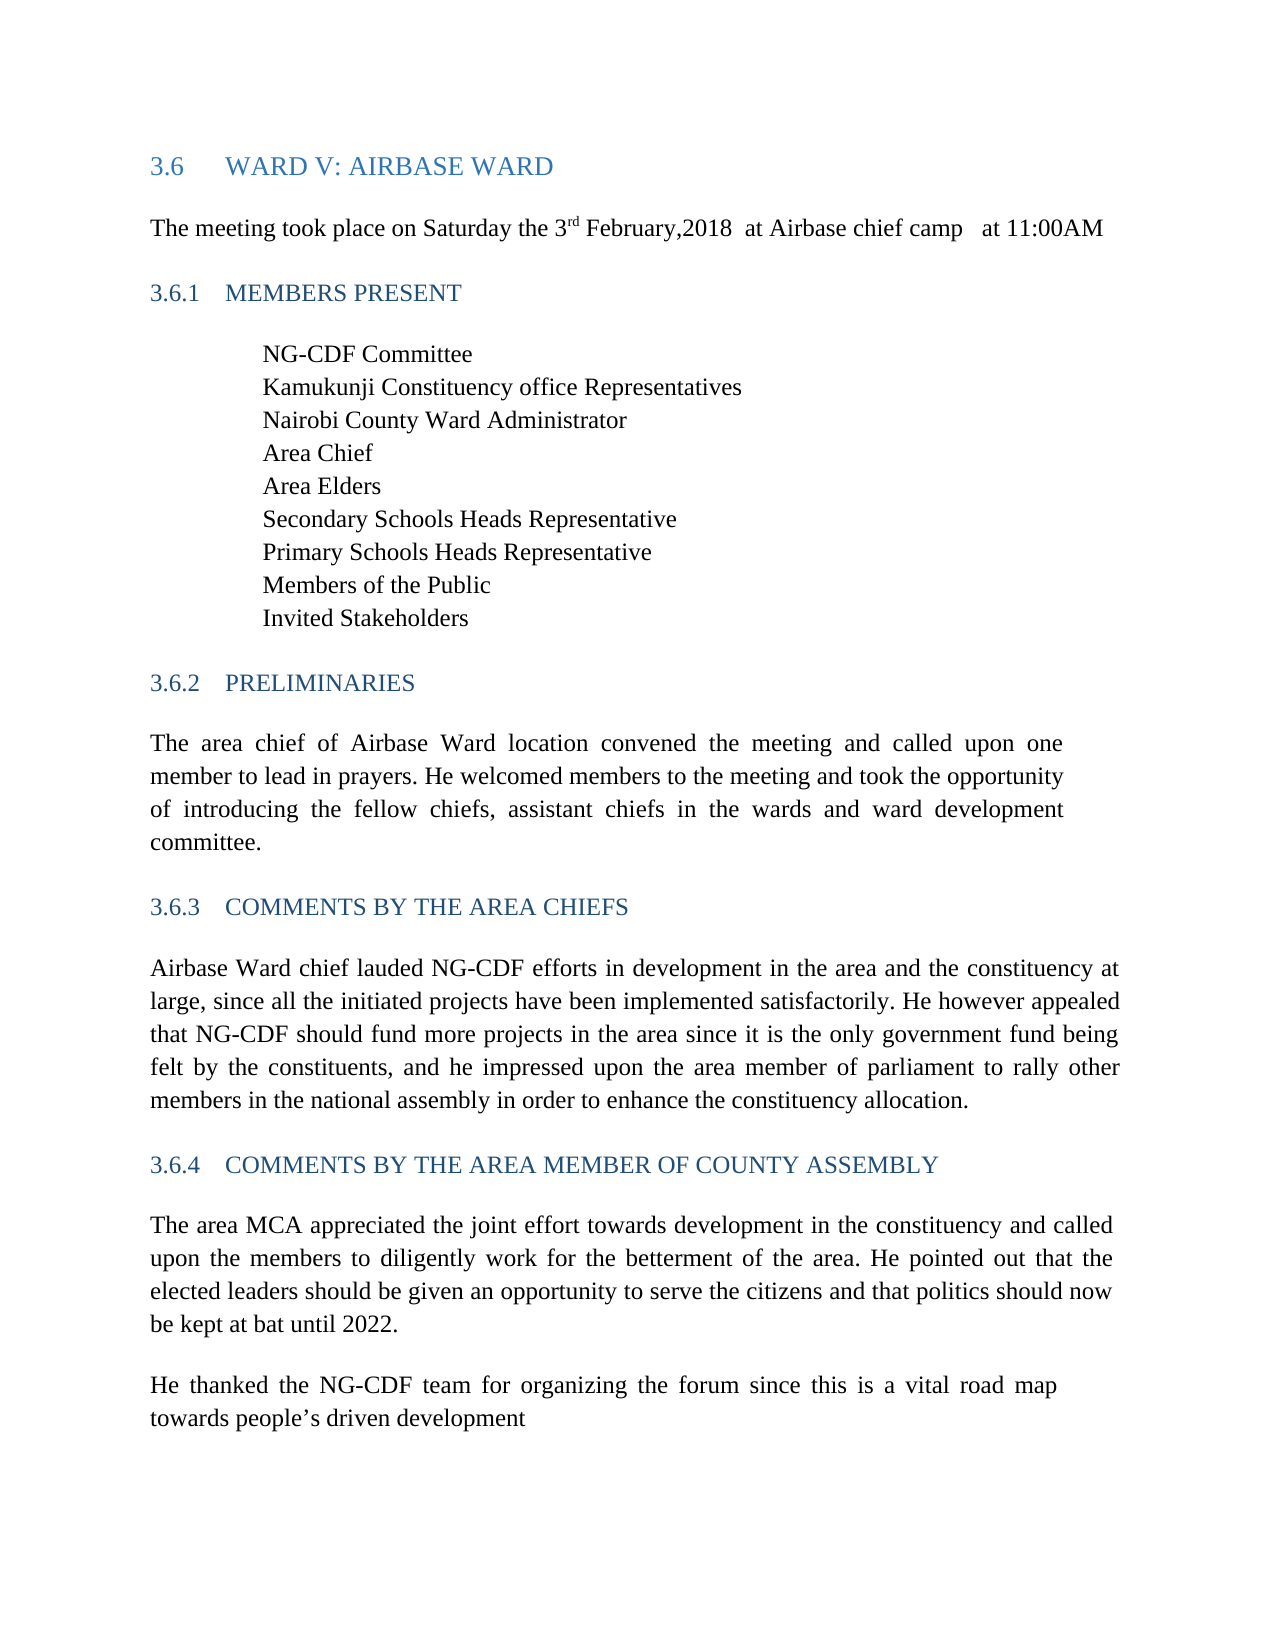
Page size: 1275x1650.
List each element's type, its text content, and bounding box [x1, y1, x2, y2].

list Nairobi County Ward Administrator [224, 405, 1125, 433]
list Area Elders [224, 471, 1125, 499]
list Kamukunji Constituency office Representatives [224, 372, 1125, 401]
text He thanked the NG-CDF team for organizing the forum since this is a vital road map towards people’s driven development [150, 1370, 1058, 1432]
list Invited Stakeholders [224, 603, 1125, 632]
subtitle 3.6.4 COMMENTS BY THE AREA MEMBER OF COUNTY ASSEMBLY [150, 1150, 1125, 1178]
subtitle 3.6 WARD V: AIRBASE WARD [150, 150, 1125, 181]
text The area chief of Airbase Ward location convened the meeting and called upon one member to lead in prayers. He welcomed members to the meeting and took the opportunity of introducing the fellow chiefs, assistant chiefs in the wards and ward development committee. [150, 728, 1064, 856]
list Primary Schools Heads Representative [224, 537, 1125, 566]
list Members of the Public [224, 570, 1125, 599]
text Airbase Ward chief lauded NG-CDF efforts in development in the area and the constituency at large, since all the initiated projects have been implemented satisfactorily. He however appealed that NG-CDF should fund more projects in the area since it is the only government fund being felt by the constituents, and he impressed upon the area member of parliament to rally other members in the national assembly in order to enhance the constituency allocation. [150, 953, 1121, 1114]
list Area Chief [224, 438, 1125, 467]
text The meeting took place on Saturday the 3rd February,2018 at Airbase chief camp at 11:00AM [150, 213, 1125, 242]
list Secondary Schools Heads Representative [224, 504, 1125, 533]
text The area MCA appreciated the joint effort towards development in the constituency and called upon the members to diligently work for the betterment of the area. He pointed out that the elected leaders should be given an opportunity to serve the citizens and that politics should now be kept at bat until 2022. [150, 1210, 1114, 1338]
subtitle 3.6.3 COMMENTS BY THE AREA CHIEFS [150, 892, 1125, 921]
subtitle 3.6.2 PRELIMINARIES [150, 668, 1125, 696]
list NG-CDF Committee [224, 339, 1125, 367]
subtitle 3.6.1 MEMBERS PRESENT [150, 278, 1125, 307]
